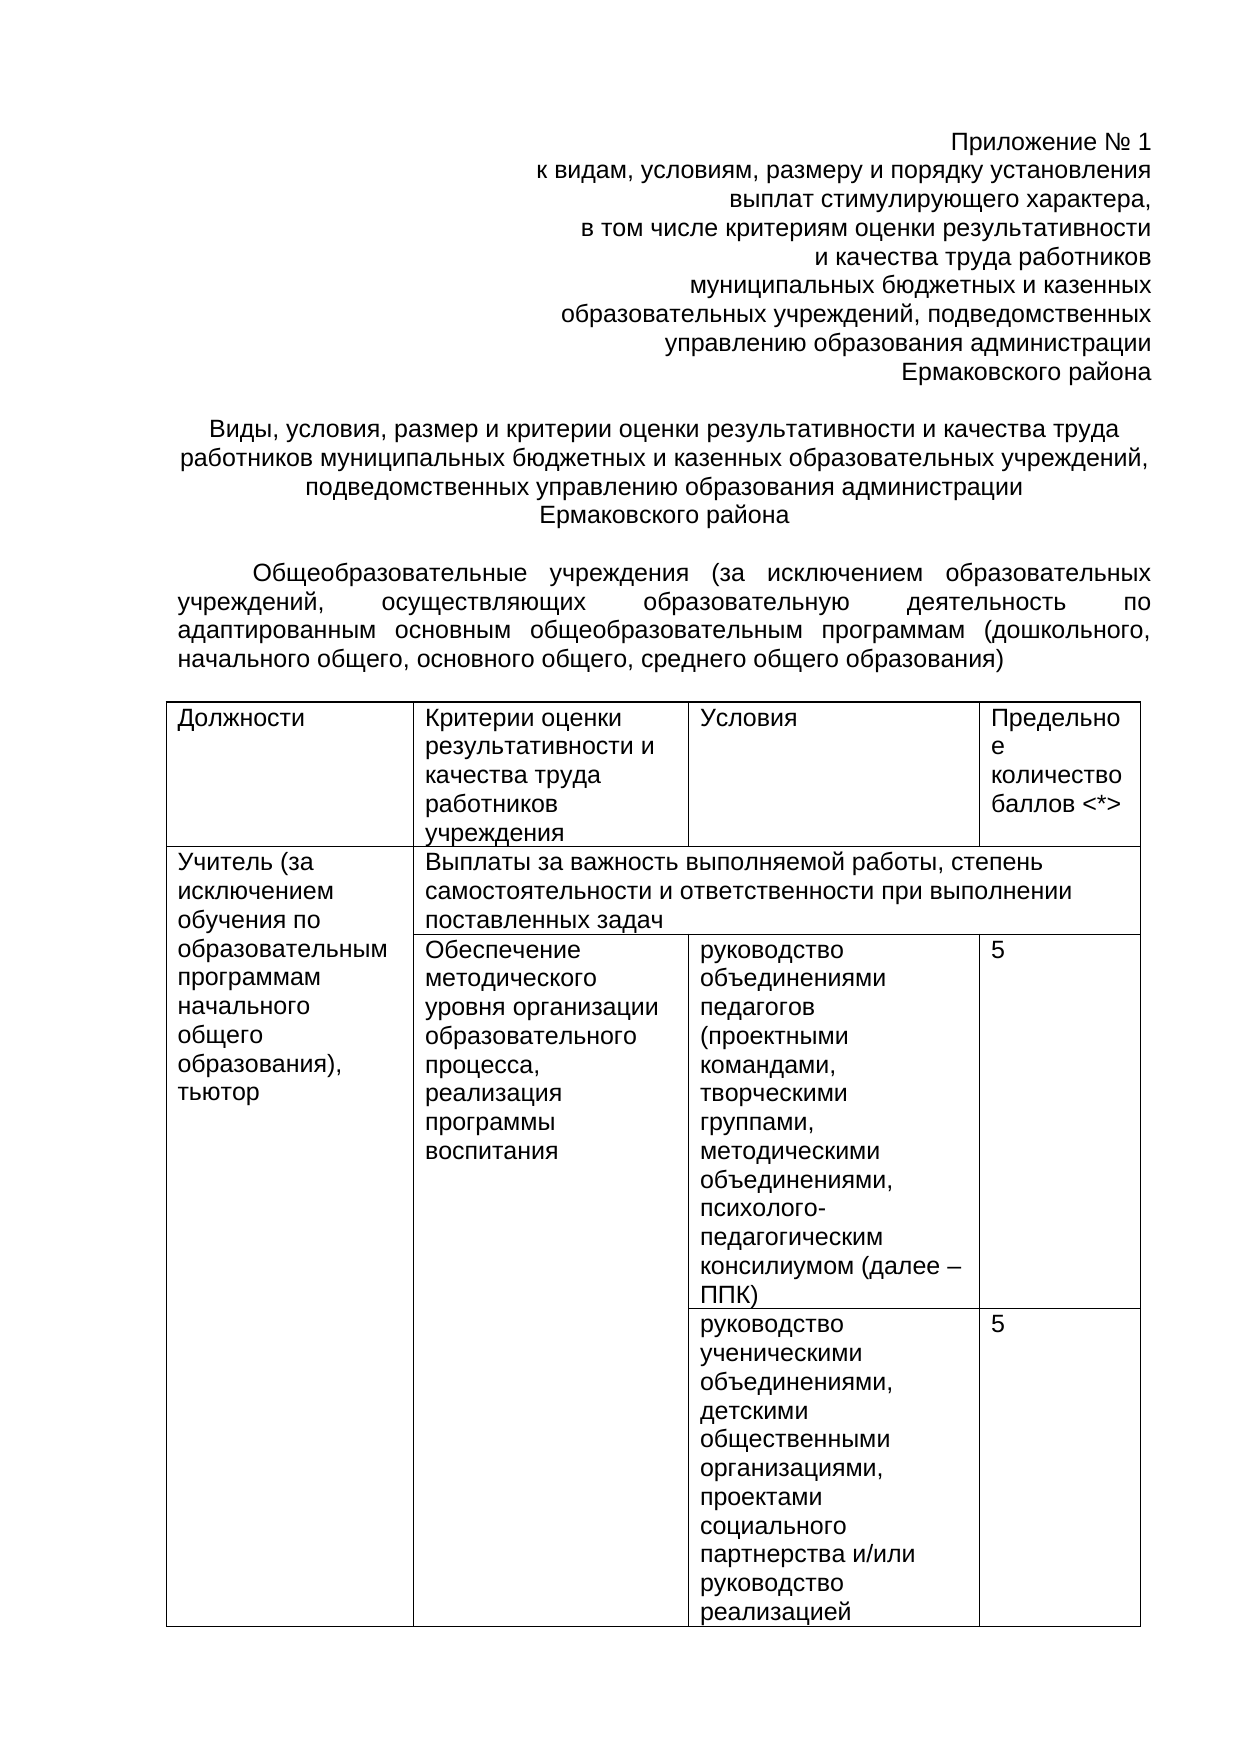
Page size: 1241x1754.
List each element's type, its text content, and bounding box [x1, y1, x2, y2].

text Общеобразовательные учреждения (за исключением образовательных учреждений, осуществляющих образовательную деятельность по адаптированным основным общеобразовательным программам (дошкольного, начального общего, основного общего, среднего общего образования) [177, 558, 1152, 673]
title работников муниципальных бюджетных и казенных образовательных учреждений, подведомственных управлению образования администрации [177, 443, 1152, 500]
text муниципальных бюджетных и казенных [177, 270, 1152, 299]
text Ермаковского района [177, 356, 1152, 385]
table_cell руководство объединениями педагогов (проектными командами, творческими группами, методическими объединениями, психолого-педагогическим консилиумом (далее – ППК) [689, 935, 979, 1308]
table_header Критерии оценки результативности и качества труда работников учреждения [414, 703, 688, 846]
table_header Предельное количество баллов <*> [980, 703, 1140, 846]
title Ермаковского района [177, 500, 1152, 529]
text и качества труда работников [177, 241, 1152, 270]
title Виды, условия, размер и критерии оценки результативности и качества труда [177, 414, 1152, 443]
text к видам, условиям, размеру и порядку установления [177, 155, 1152, 184]
table_header Условия [689, 703, 979, 846]
text Приложение № 1 [177, 126, 1152, 155]
text управлению образования администрации [177, 328, 1152, 356]
table_header Должности [167, 703, 413, 846]
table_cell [689, 1309, 979, 1626]
text в том числе критериям оценки результативности [177, 213, 1152, 241]
table_cell Учитель (за исключением обучения по образовательным программам начального общего образования), тьютор [167, 847, 413, 1626]
text образовательных учреждений, подведомственных [177, 299, 1152, 328]
table_cell 5 [980, 1309, 1140, 1626]
table_cell 5 [980, 935, 1140, 1308]
table_cell Обеспечение методического уровня организации образовательного процесса, реализация программы воспитания [414, 935, 688, 1626]
table_cell Выплаты за важность выполняемой работы, степень самостоятельности и ответственности при выполнении поставленных задач [414, 847, 1140, 933]
text выплат стимулирующего характера, [177, 184, 1152, 213]
